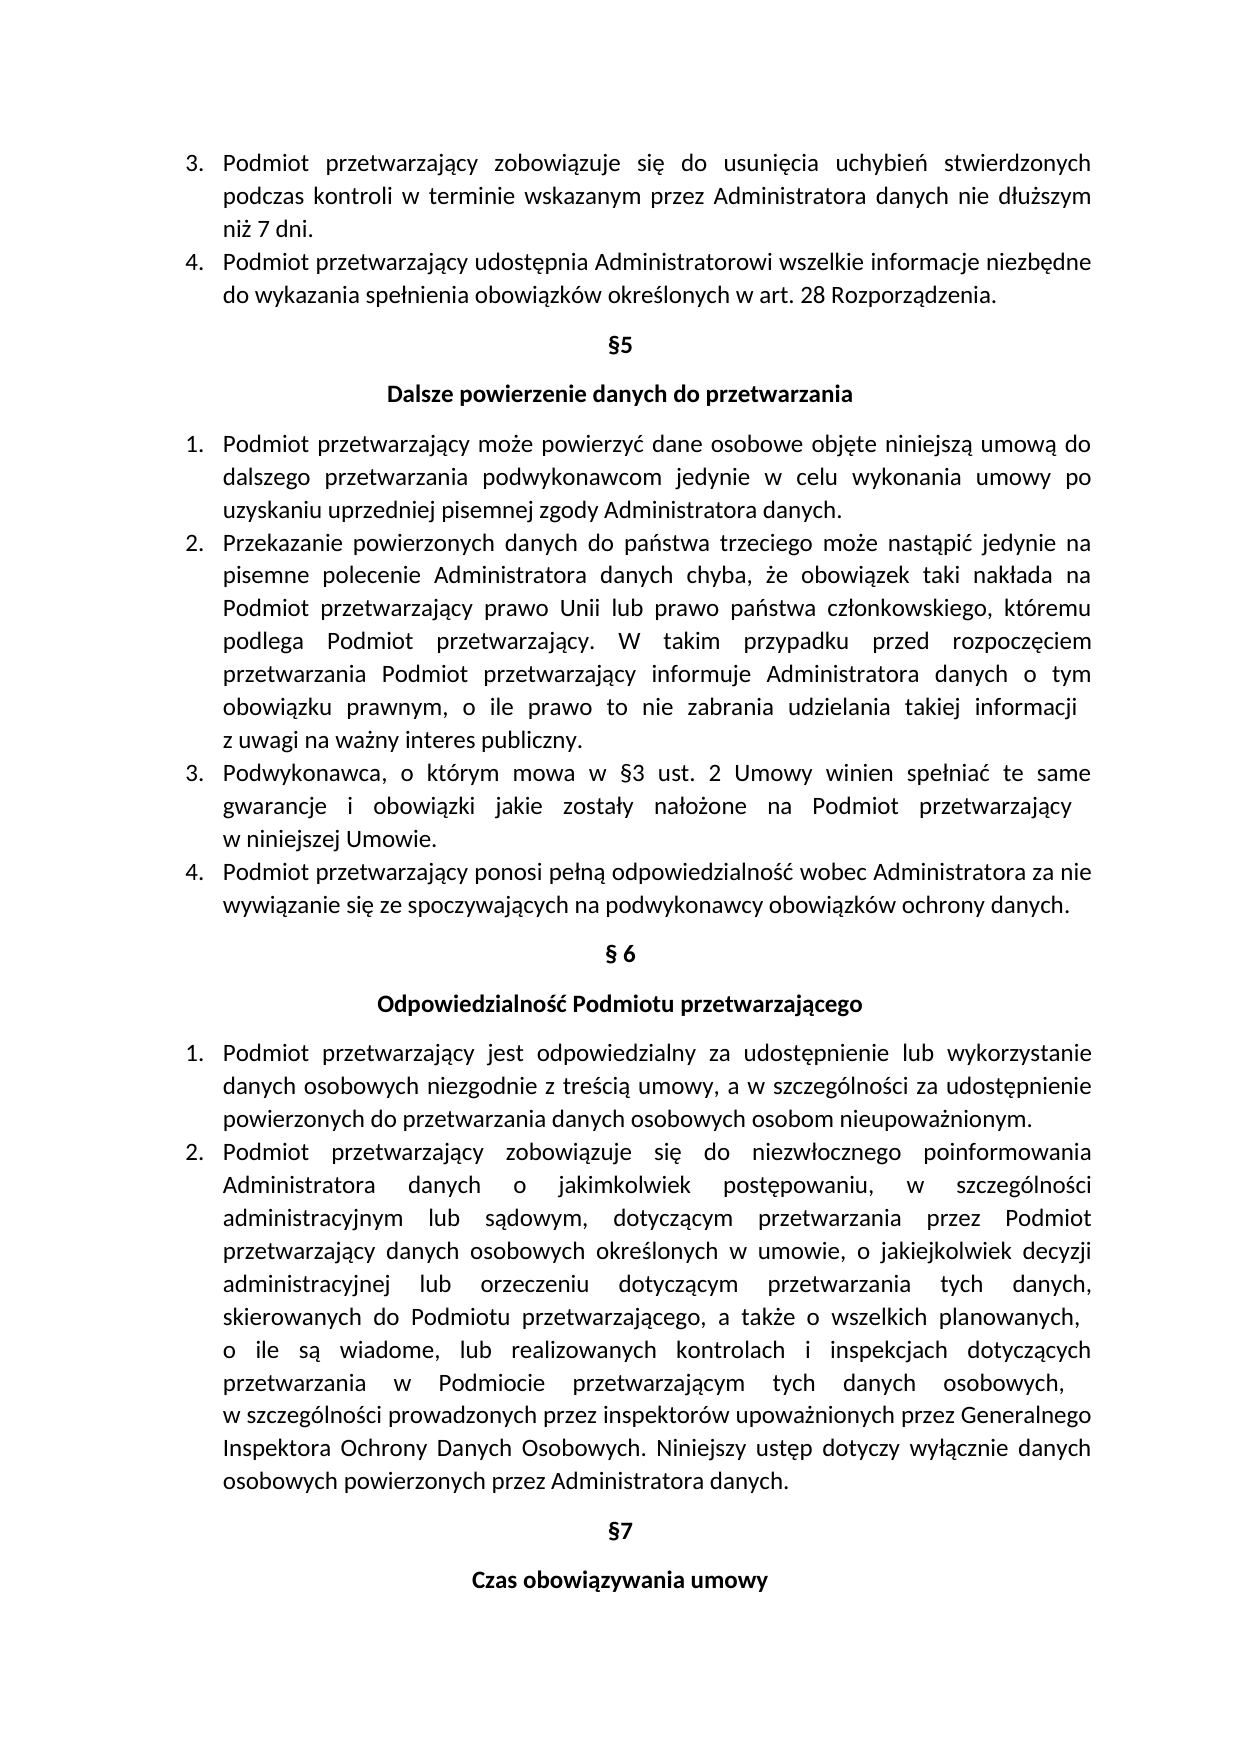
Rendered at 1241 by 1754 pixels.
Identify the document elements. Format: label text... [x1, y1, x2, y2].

text § 6 [148, 938, 1093, 969]
list Podmiot przetwarzający jest odpowiedzialny za udostępnienie lub wykorzystanie danych osobowych niezgodnie z treścią umowy, a w szczególności za udostępnienie powierzonych do przetwarzania danych osobowych osobom nieupoważnionym. [185, 1038, 1093, 1134]
text Czas obowiązywania umowy [148, 1565, 1093, 1595]
list Podmiot przetwarzający udostępnia Administratorowi wszelkie informacje niezbędne do wykazania spełnienia obowiązków określonych w art. 28 Rozporządzenia. [185, 246, 1093, 310]
text Dalsze powierzenie danych do przetwarzania [148, 378, 1093, 409]
list Podmiot przetwarzający zobowiązuje się do usunięcia uchybień stwierdzonych podczas kontroli w terminie wskazanym przez Administratora danych nie dłuższym niż 7 dni. [185, 148, 1093, 244]
list Przekazanie powierzonych danych do państwa trzeciego może nastąpić jedynie na pisemne polecenie Administratora danych chyba, że obowiązek taki nakłada na Podmiot przetwarzający prawo Unii lub prawo państwa członkowskiego, któremu podlega Podmiot przetwarzający. W takim przypadku przed rozpoczęciem przetwarzania Podmiot przetwarzający informuje Administratora danych o tym obowiązku prawnym, o ile prawo to nie zabrania udzielania takiej informacji z uwagi na ważny interes publiczny. [185, 527, 1093, 755]
text Odpowiedzialność Podmiotu przetwarzającego [148, 988, 1093, 1018]
text §7 [148, 1515, 1093, 1546]
text §5 [148, 329, 1093, 359]
list Podmiot przetwarzający może powierzyć dane osobowe objęte niniejszą umową do dalszego przetwarzania podwykonawcom jedynie w celu wykonania umowy po uzyskaniu uprzedniej pisemnej zgody Administratora danych. [185, 428, 1093, 524]
list Podmiot przetwarzający ponosi pełną odpowiedzialność wobec Administratora za nie wywiązanie się ze spoczywających na podwykonawcy obowiązków ochrony danych. [185, 856, 1093, 919]
list Podwykonawca, o którym mowa w §3 ust. 2 Umowy winien spełniać te same gwarancje i obowiązki jakie zostały nałożone na Podmiot przetwarzający w niniejszej Umowie. [185, 757, 1093, 853]
list Podmiot przetwarzający zobowiązuje się do niezwłocznego poinformowania Administratora danych o jakimkolwiek postępowaniu, w szczególności administracyjnym lub sądowym, dotyczącym przetwarzania przez Podmiot przetwarzający danych osobowych określonych w umowie, o jakiejkolwiek decyzji administracyjnej lub orzeczeniu dotyczącym przetwarzania tych danych, skierowanych do Podmiotu przetwarzającego, a także o wszelkich planowanych, o ile są wiadome, lub realizowanych kontrolach i inspekcjach dotyczących przetwarzania w Podmiocie przetwarzającym tych danych osobowych, w szczególności prowadzonych przez inspektorów upoważnionych przez Generalnego Inspektora Ochrony Danych Osobowych. Niniejszy ustęp dotyczy wyłącznie danych osobowych powierzonych przez Administratora danych. [185, 1136, 1093, 1496]
